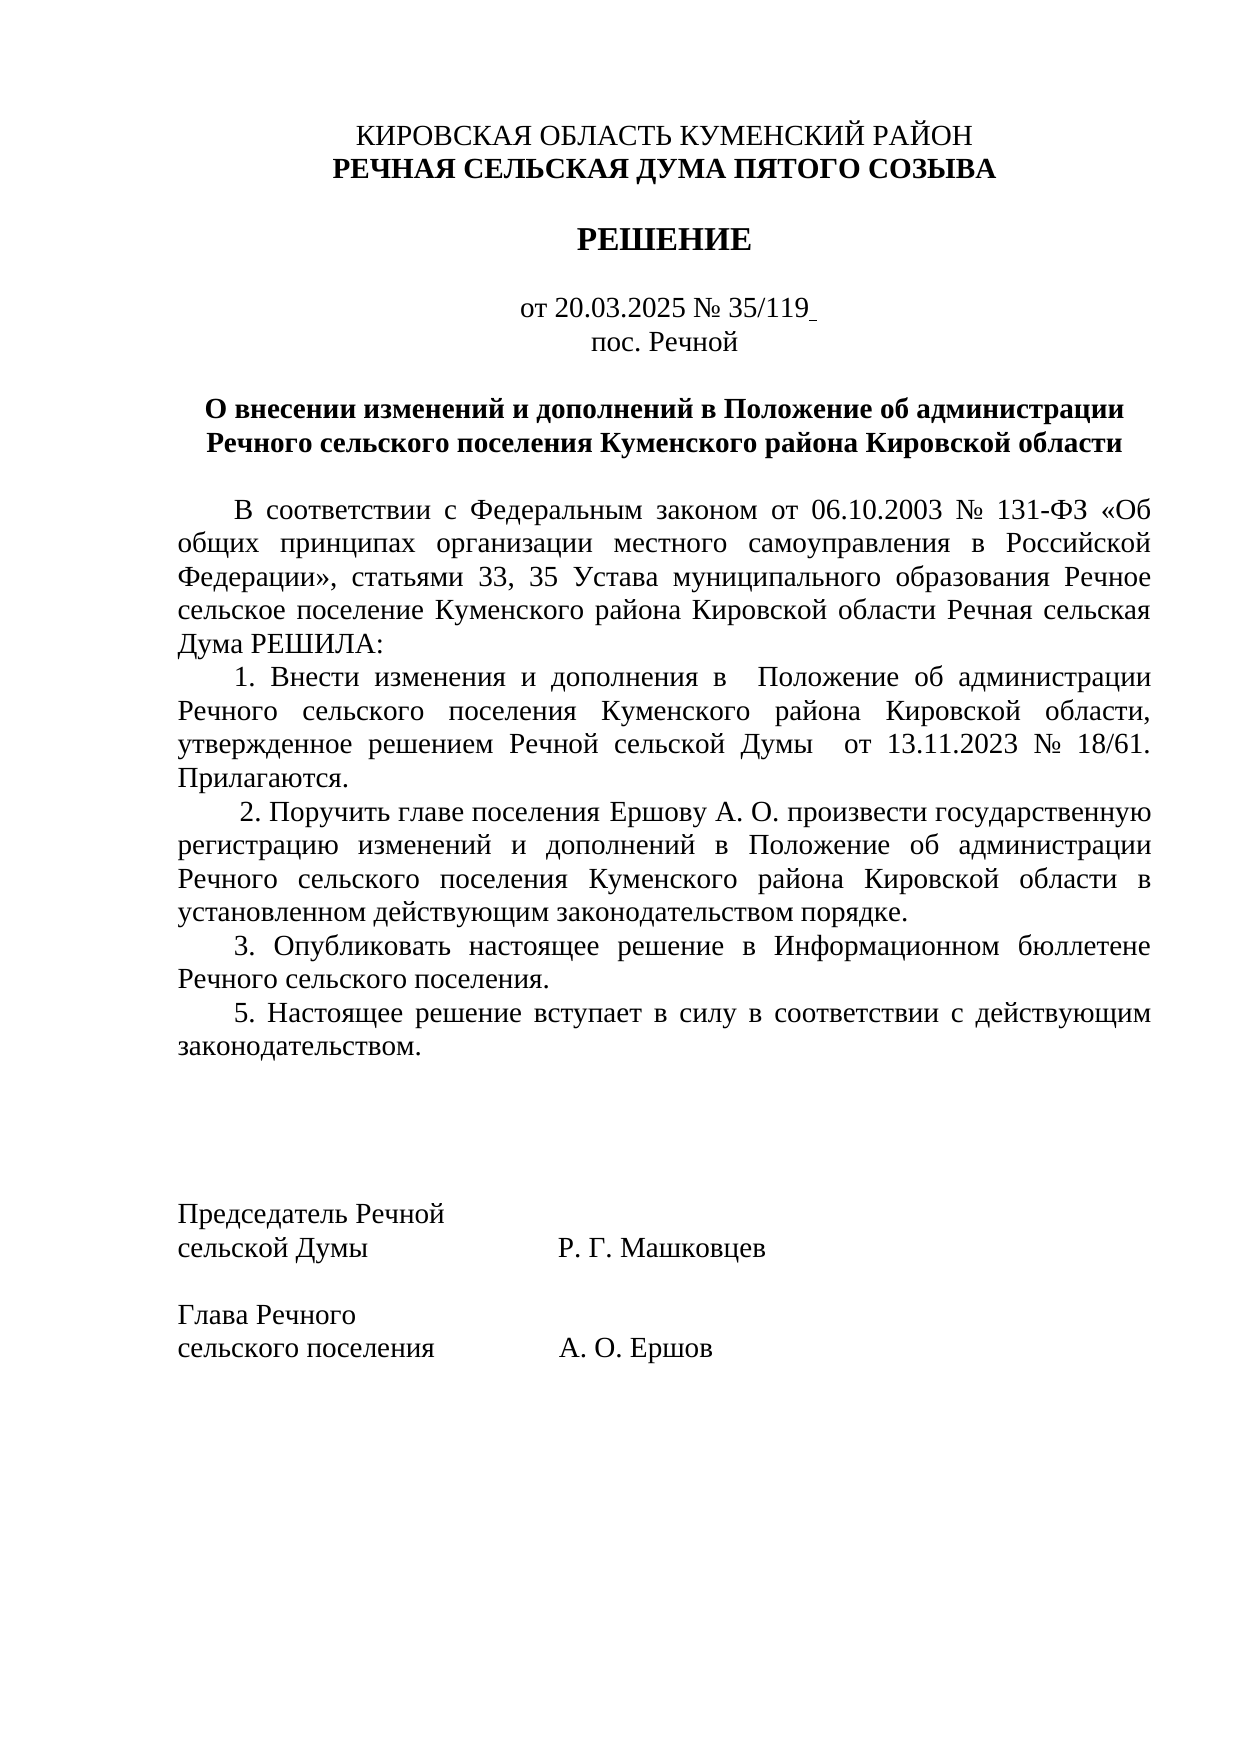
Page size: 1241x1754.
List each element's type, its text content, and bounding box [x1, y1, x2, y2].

text 3. Опубликовать настоящее решение в Информационном бюллетене Речного сельского поселения. [177, 928, 1152, 995]
title РЕЧНАЯ СЕЛЬСКАЯ ДУМА ПЯТОГО СОЗЫВА [177, 152, 1152, 185]
text 5. Настоящее решение вступает в силу в соответствии с действующим законодательством. [177, 995, 1152, 1062]
text Глава Речного [177, 1297, 1152, 1330]
text В соответствии с Федеральным законом от 06.10.2003 № 131-ФЗ «Об общих принципах организации местного самоуправления в Российской Федерации», статьями 33, 35 Устава муниципального образования Речное сельское поселение Куменского района Кировской области Речная сельская Дума РЕШИЛА: [177, 492, 1152, 659]
text 2. Поручить главе поселения Ершову А. О. произвести государственную регистрацию изменений и дополнений в Положение об администрации Речного сельского поселения Куменского района Кировской области в установленном действующим законодательством порядке. [177, 794, 1152, 928]
title КИРОВСКАЯ ОБЛАСТЬ КУМЕНСКИЙ РАЙОН [177, 118, 1152, 152]
title РЕШЕНИЕ [177, 219, 1152, 257]
title О внесении изменений и дополнений в Положение об администрации Речного сельского поселения Куменского района Кировской области [177, 391, 1152, 458]
text Председатель Речной [177, 1196, 1152, 1230]
text сельской Думы Р. Г. Машковцев [177, 1230, 1152, 1263]
text сельского поселения А. О. Ершов [177, 1330, 1152, 1364]
title от 20.03.2025 № 35/119 [177, 291, 1152, 324]
title пос. Речной [177, 324, 1152, 358]
text 1. Внести изменения и дополнения в Положение об администрации Речного сельского поселения Куменского района Кировской области, утвержденное решением Речной сельской Думы от 13.11.2023 № 18/61. Прилагаются. [177, 659, 1152, 794]
